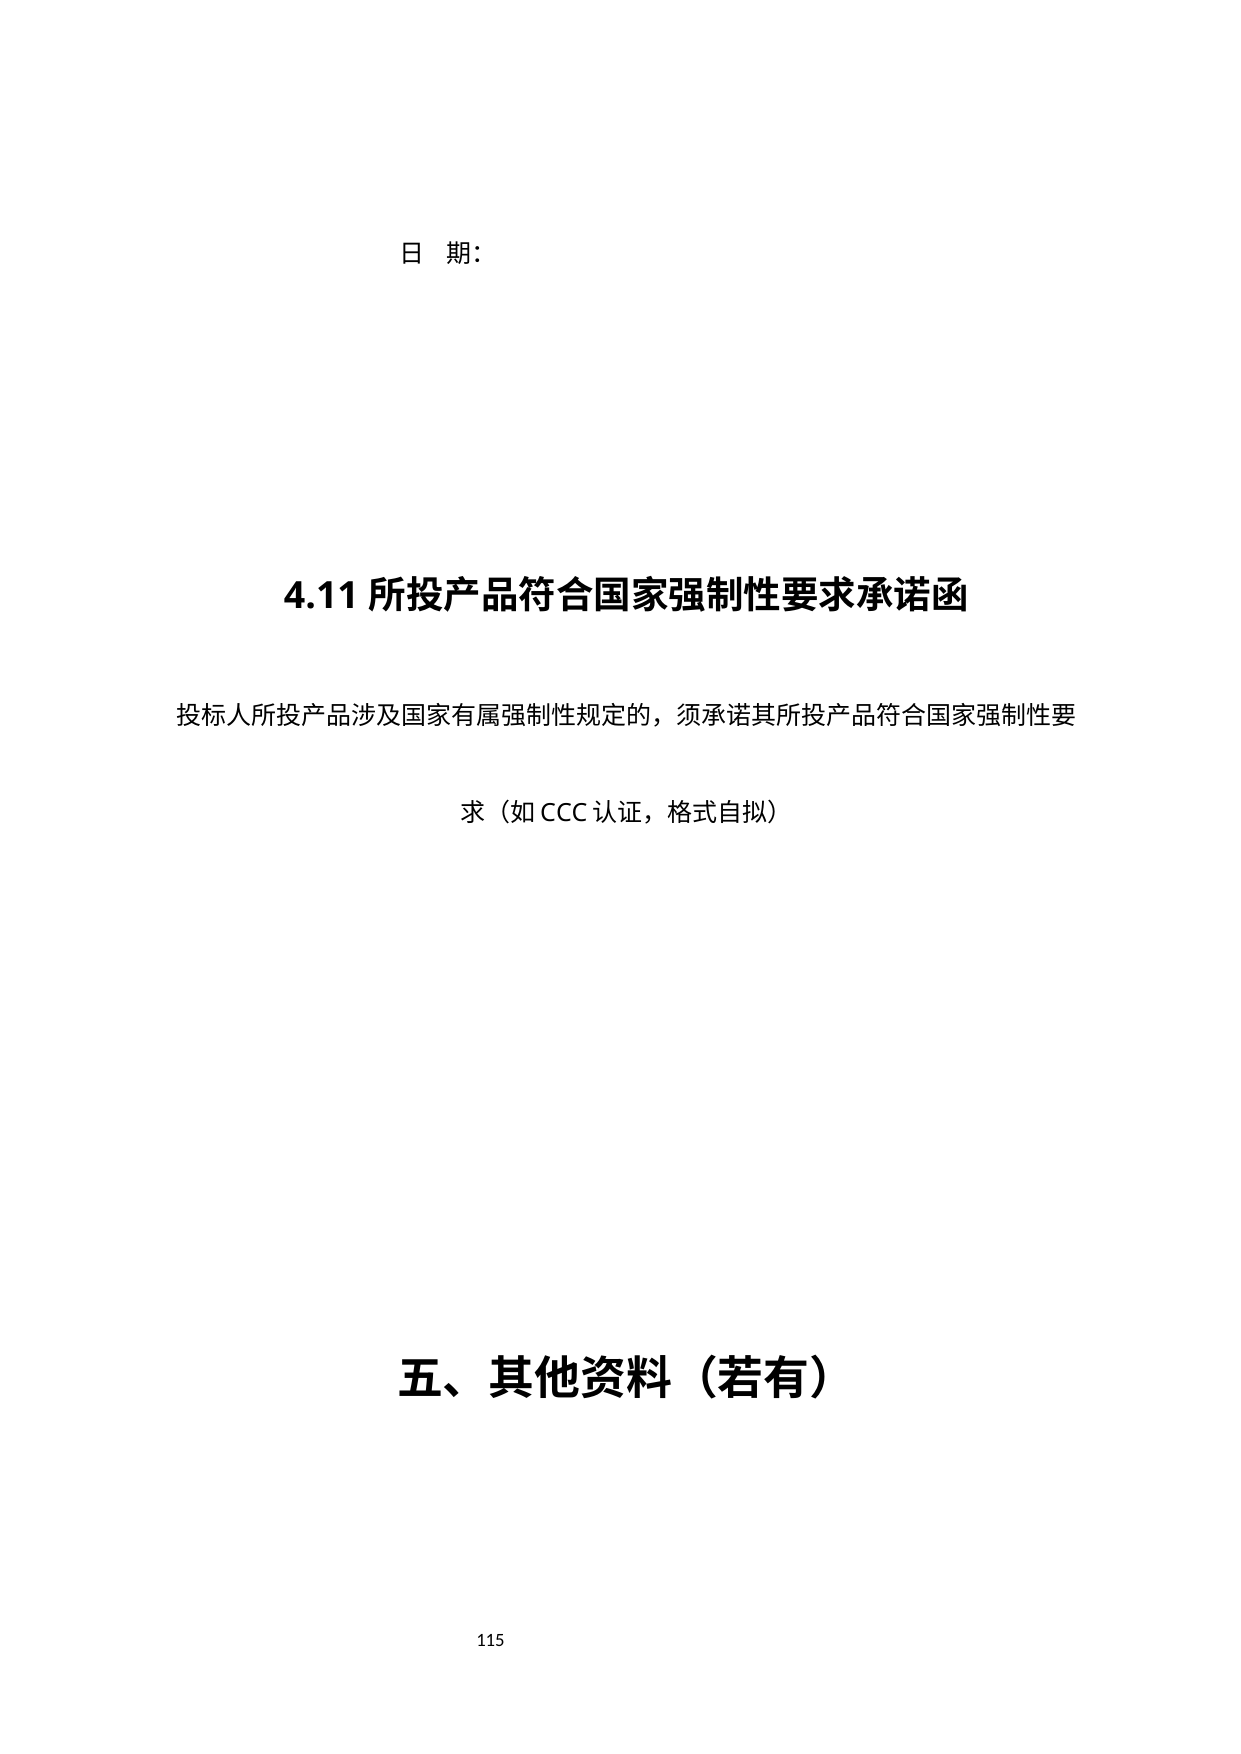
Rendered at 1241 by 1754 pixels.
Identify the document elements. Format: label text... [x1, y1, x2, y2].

text 4.11 所投产品符合国家强制性要求承诺函 [165, 559, 1087, 624]
text 日 期： [165, 219, 1087, 284]
text 五、其他资料（若有） [165, 1326, 1087, 1423]
text 投标人所投产品涉及国家有属强制性规定的，须承诺其所投产品符合国家强制性要求（如CCC认证，格式自拟） [165, 681, 1087, 843]
